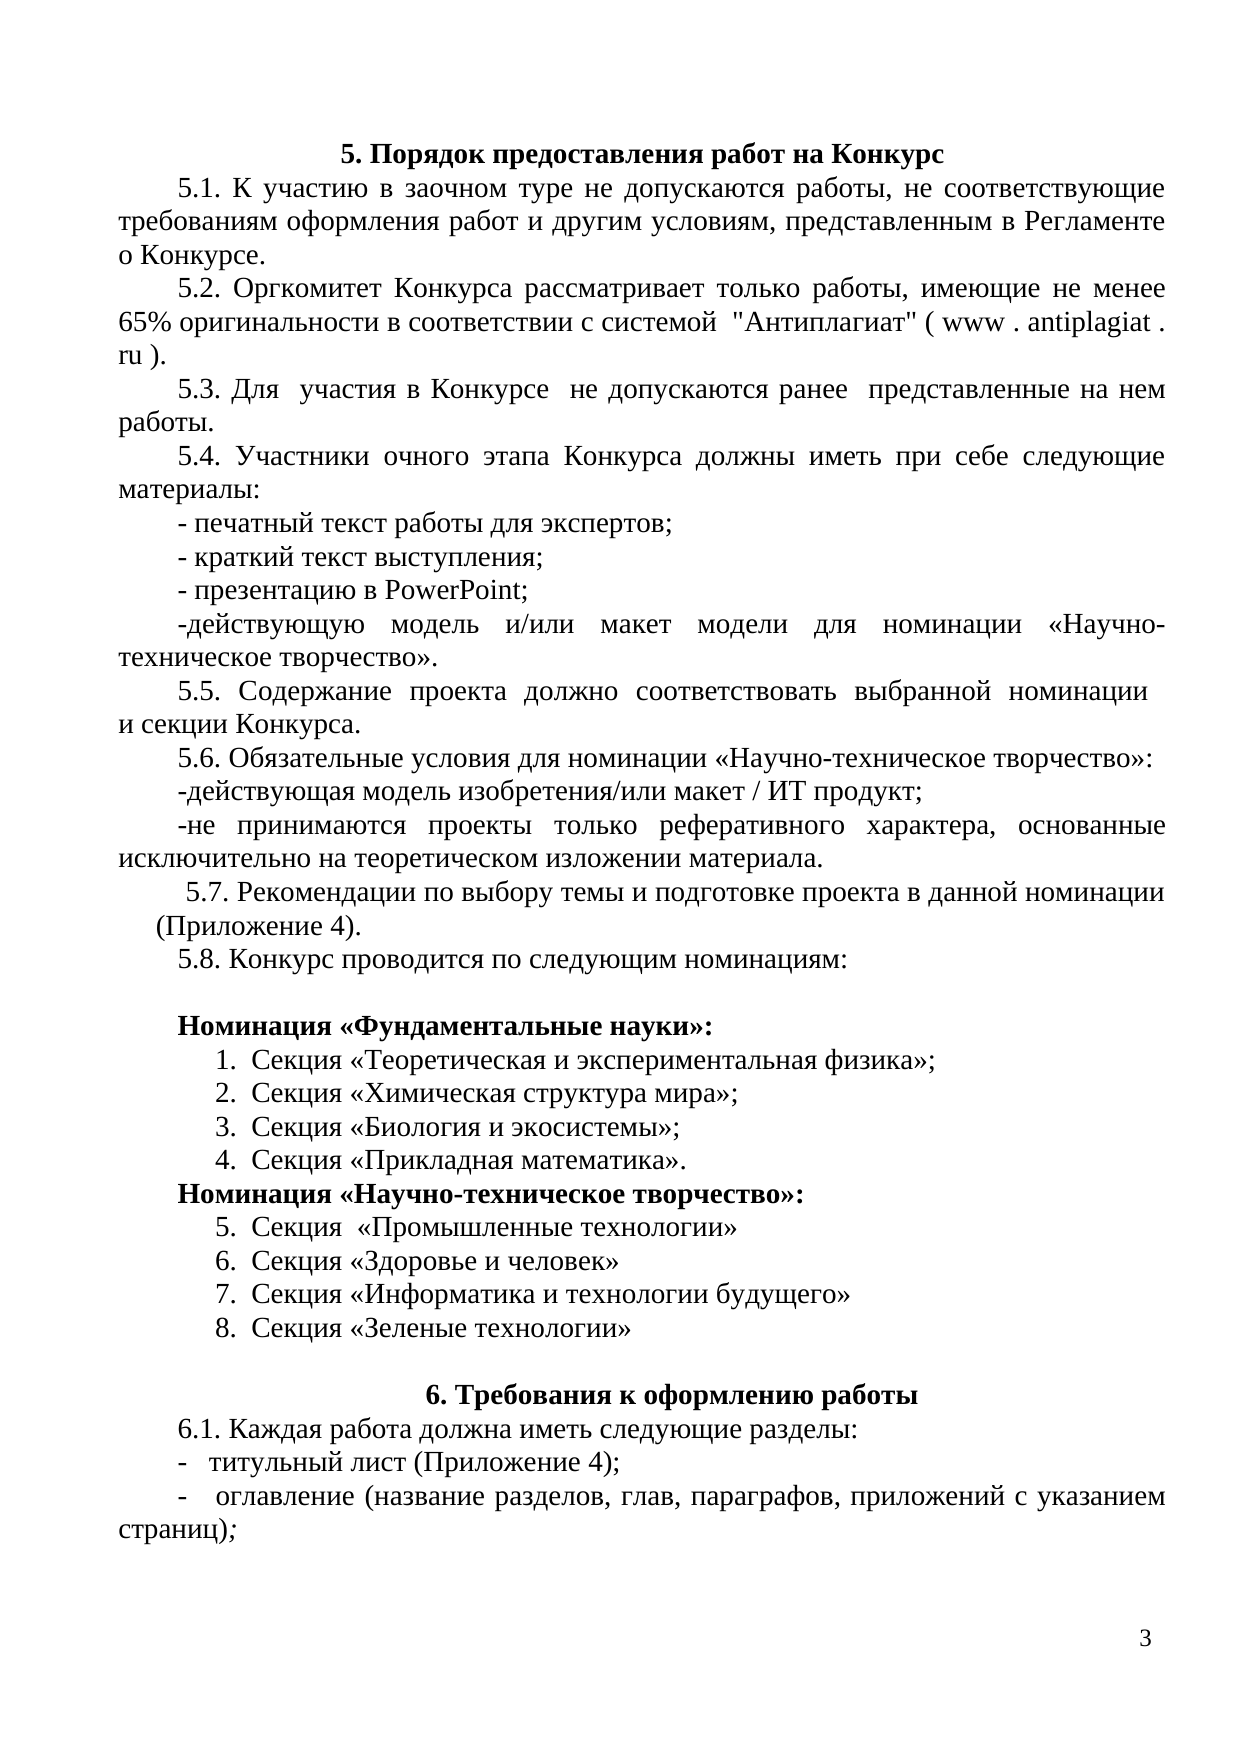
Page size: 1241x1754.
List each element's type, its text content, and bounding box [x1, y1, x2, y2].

text -действующую модель и/или макет модели для номинации «Научно-техническое творчество». [118, 606, 1167, 673]
text - титульный лист (Приложение 4); [118, 1444, 1167, 1478]
text - презентацию в PowerPoint; [118, 572, 1167, 606]
text 5. Порядок предоставления работ на Конкурс [118, 136, 1167, 170]
list Секция «Химическая структура мира»; [156, 1075, 1167, 1109]
list Секция «Здоровье и человек» [156, 1243, 1167, 1277]
text - оглавление (название разделов, глав, параграфов, приложений с указанием страниц); [118, 1478, 1167, 1545]
text 6. Требования к оформлению работы [177, 1377, 1167, 1411]
text 5.2. Оргкомитет Конкурса рассматривает только работы, имеющие не менее 65% оригинальности в соответствии с системой "Антиплагиат" ( www . antiplagiat . ru ). [118, 270, 1167, 371]
text Номинация «Фундаментальные науки»: [118, 1008, 1167, 1042]
text 5.1. К участию в заочном туре не допускаются работы, не соответствующие требованиям оформления работ и другим условиям, представленным в Регламенте о Конкурсе. [118, 170, 1167, 270]
text 5.6. Обязательные условия для номинации «Научно-техническое творчество»: [118, 740, 1167, 773]
text 5.3. Для участия в Конкурсе не допускаются ранее представленные на нем работы. [118, 371, 1167, 438]
list Секция «Прикладная математика». [156, 1142, 1167, 1176]
text 6.1. Каждая работа должна иметь следующие разделы: [118, 1411, 1167, 1444]
text - краткий текст выступления; [118, 539, 1167, 572]
text 5.7. Рекомендации по выбору темы и подготовке проекта в данной номинации (Приложение 4). [156, 874, 1167, 941]
list Секция «Информатика и технологии будущего» [156, 1277, 1167, 1310]
text Номинация «Научно-техническое творчество»: [118, 1176, 1167, 1209]
text -не принимаются проекты только реферативного характера, основанные исключительно на теоретическом изложении материала. [118, 807, 1167, 874]
list Секция «Биология и экосистемы»; [156, 1109, 1167, 1142]
list Секция «Зеленые технологии» [156, 1310, 1167, 1344]
text 5.4. Участники очного этапа Конкурса должны иметь при себе следующие материалы: [118, 438, 1167, 505]
text 5.8. Конкурс проводится по следующим номинациям: [118, 941, 1167, 975]
text -действующая модель изобретения/или макет / ИТ продукт; [118, 773, 1167, 807]
list Секция «Теоретическая и экспериментальная физика»; [156, 1042, 1167, 1075]
list Секция «Промышленные технологии» [156, 1209, 1167, 1243]
text - печатный текст работы для экспертов; [118, 505, 1167, 539]
text 5.5. Содержание проекта должно соответствовать выбранной номинации и секции Конкурса. [118, 673, 1167, 740]
